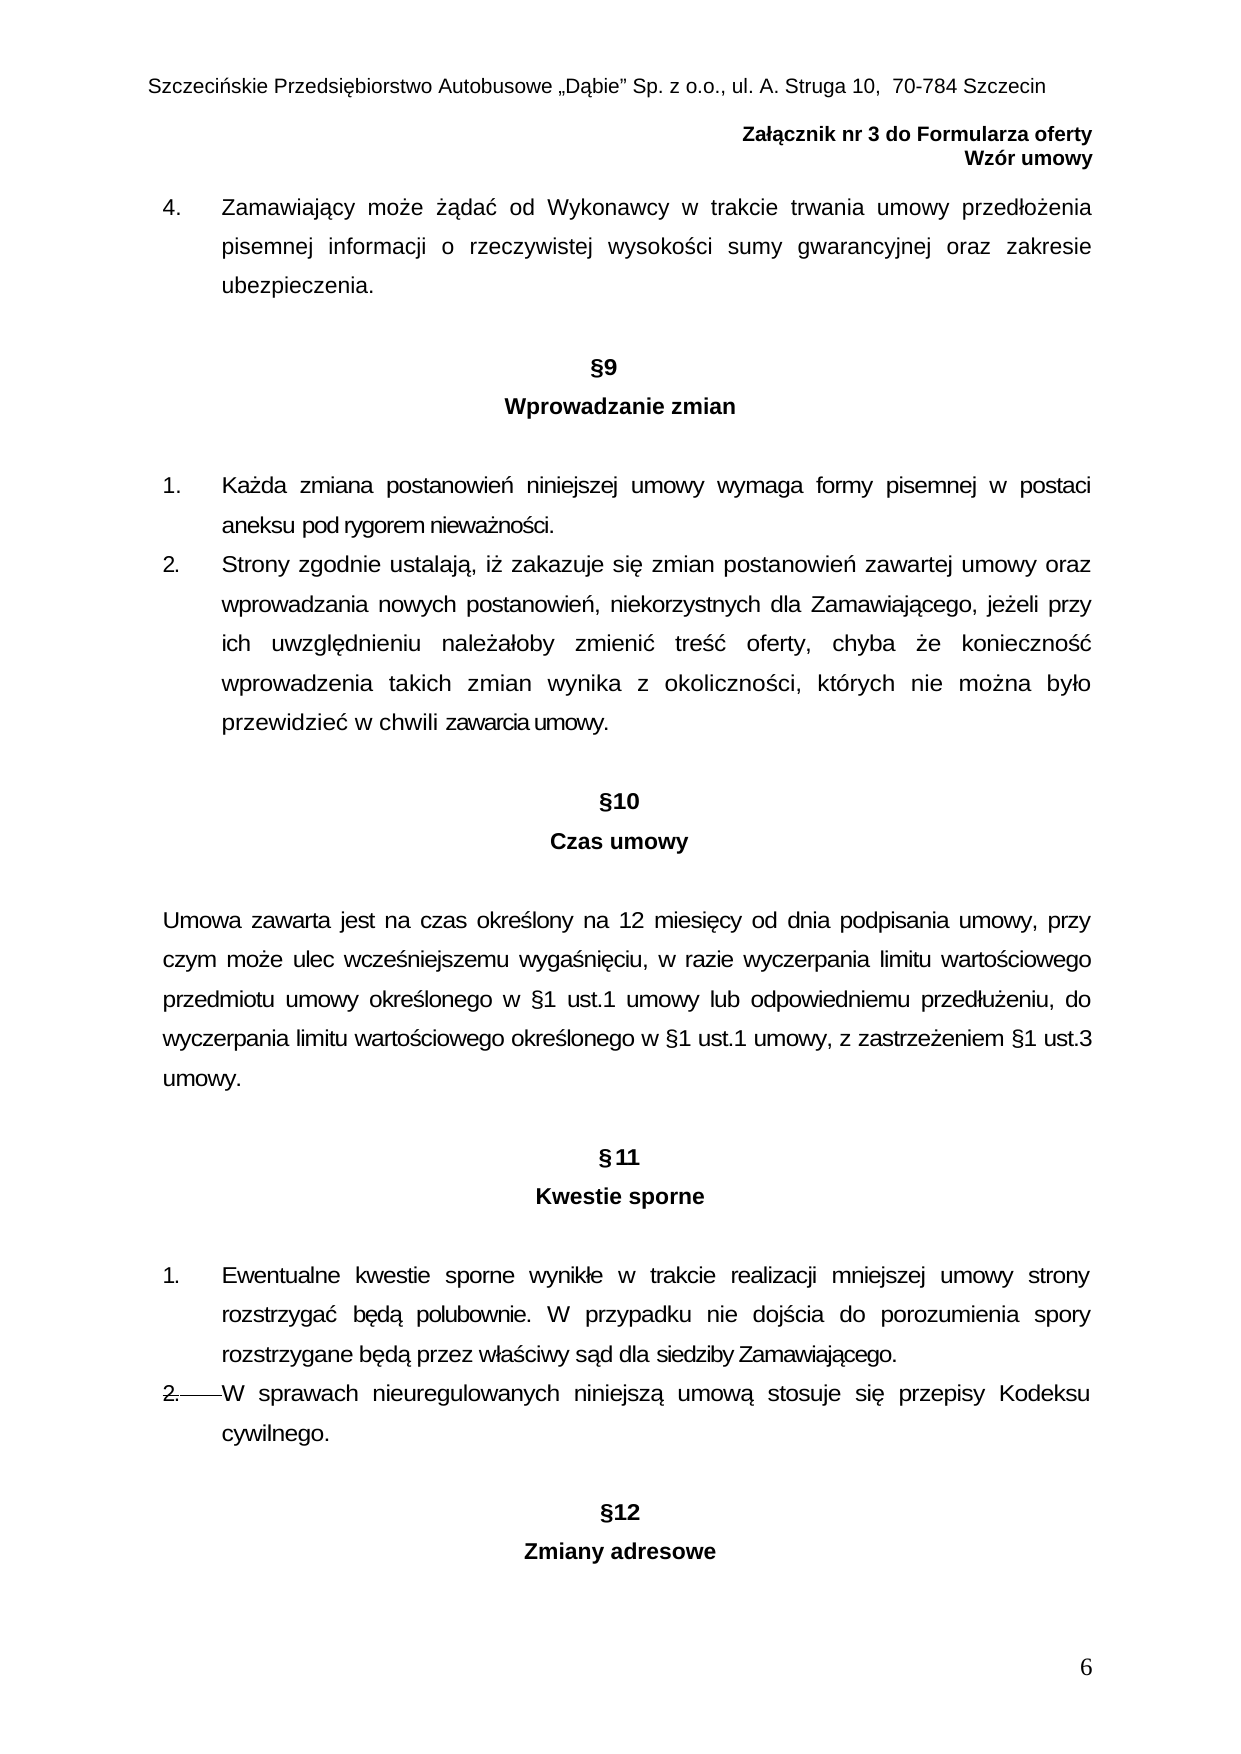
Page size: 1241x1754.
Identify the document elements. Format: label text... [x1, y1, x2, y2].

list Każda zmiana postanowień niniejszej umowy wymaga formy pisemnej w postaci aneksu pod rygorem nieważności. [162, 472, 1092, 538]
text §12 [148, 1499, 1093, 1525]
text Zmiany adresowe [148, 1538, 1093, 1564]
text § 11 [148, 1143, 1093, 1170]
list Ewentualne kwestie sporne wynikłe w trakcie realizacji mniejszej umowy strony rozstrzygać będą polubownie. W przypadku nie dojścia do porozumienia spory rozstrzygane będą przez właściwy sąd dla siedziby Zamawiającego. [162, 1262, 1091, 1367]
list Zamawiający może żądać od Wykonawcy w trakcie trwania umowy przedłożenia pisemnej informacji o rzeczywistej wysokości sumy gwarancyjnej oraz zakresie ubezpieczenia. [162, 193, 1093, 299]
list W sprawach nieuregulowanych niniejszą umową stosuje się przepisy Kodeksu cywilnego. [162, 1380, 1091, 1446]
text §9 [221, 354, 1093, 380]
text §10 [148, 788, 1091, 814]
text Czas umowy [148, 828, 1091, 854]
text Wprowadzanie zmian [148, 393, 1093, 420]
text Umowa zawarta jest na czas określony na 12 miesięcy od dnia podpisania umowy, przy czym może ulec wcześniejszemu wygaśnięciu, w razie wyczerpania limitu wartościowego przedmiotu umowy określonego w §1 ust.1 umowy lub odpowiedniemu przedłużeniu, do wyczerpania limitu wartościowego określonego w §1 ust.1 umowy, z zastrzeżeniem §1 ust.3 umowy. [162, 907, 1093, 1091]
text Kwestie sporne [148, 1183, 1093, 1209]
list Strony zgodnie ustalają, iż zakazuje się zmian postanowień zawartej umowy oraz wprowadzania nowych postanowień, niekorzystnych dla Zamawiającego, jeżeli przy ich uwzględnieniu należałoby zmienić treść oferty, chyba że konieczność wprowadzenia takich zmian wynika z okoliczności, których nie można było przewidzieć w chwili zawarcia umowy. [162, 551, 1093, 736]
